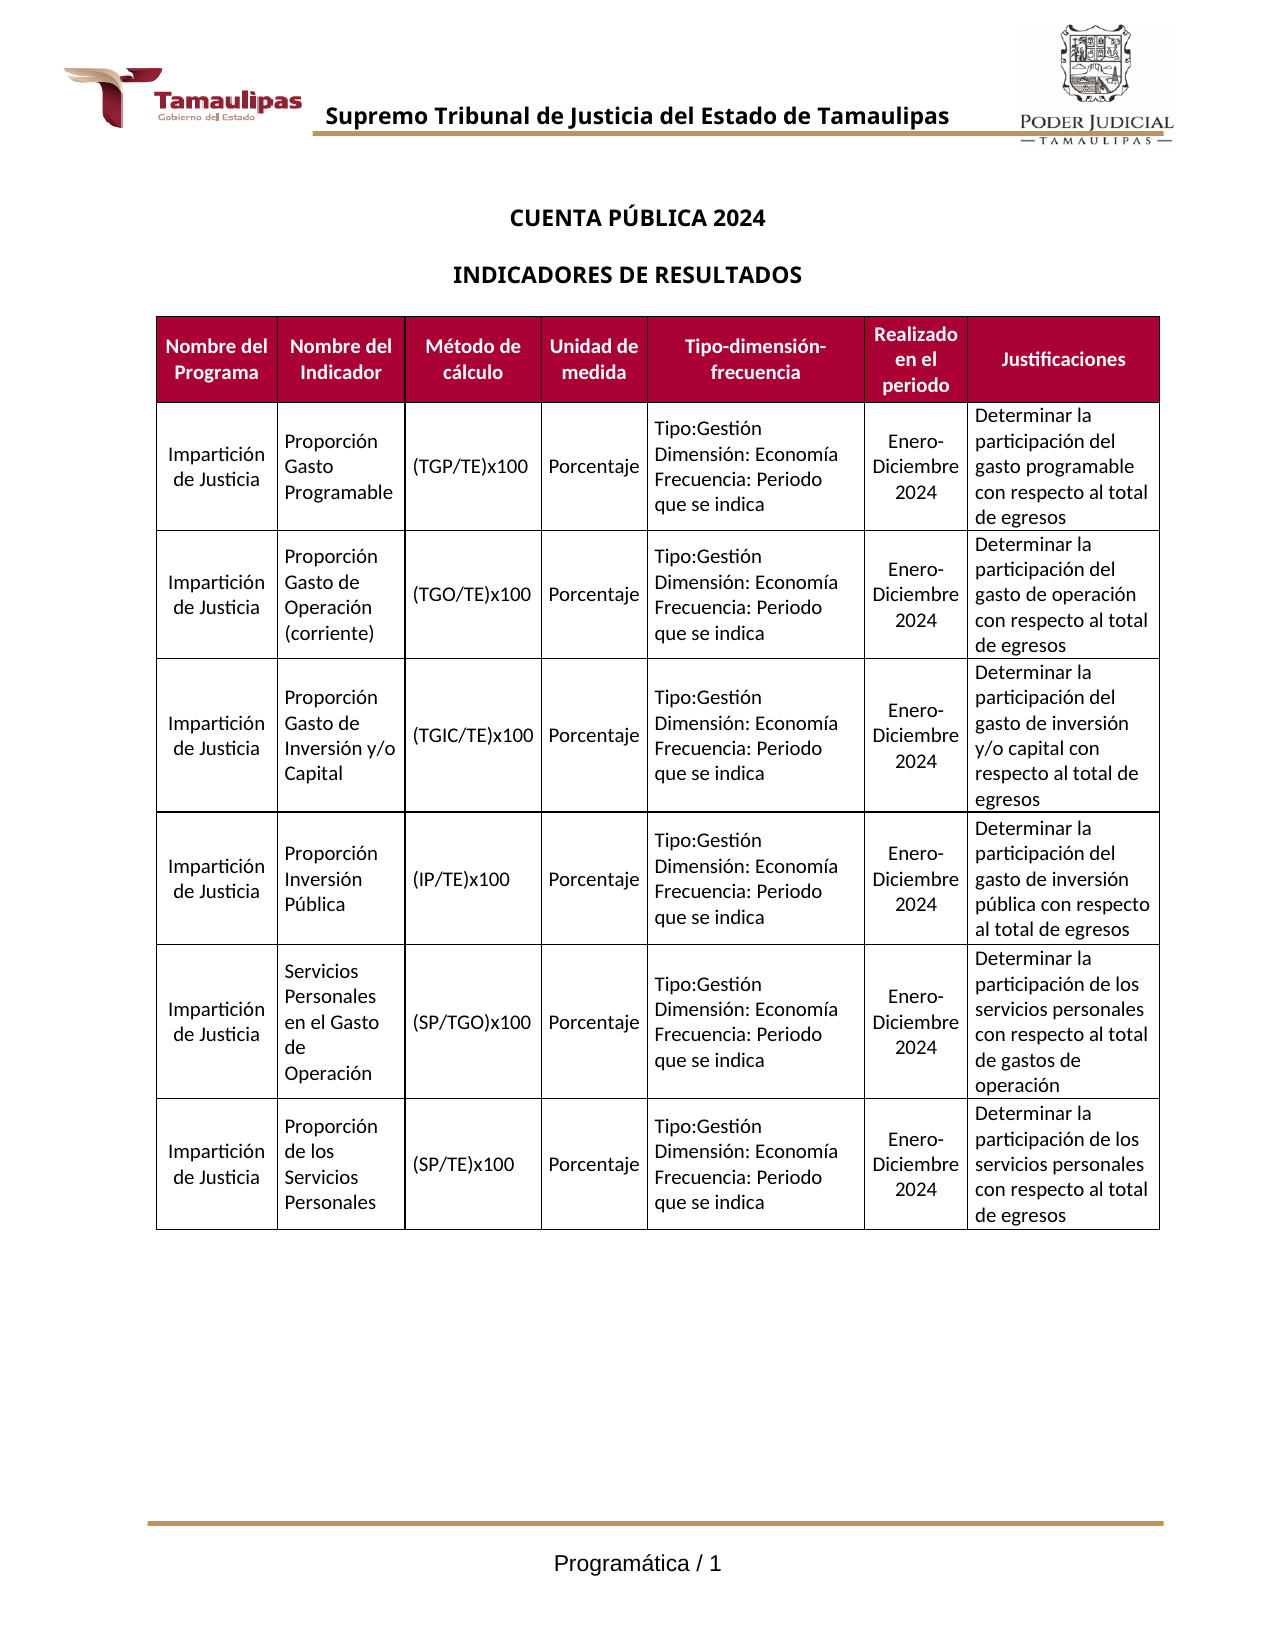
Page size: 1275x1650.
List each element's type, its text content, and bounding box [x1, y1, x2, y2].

table_cell Impartición de Justicia [157, 659, 277, 811]
picture [147, 1521, 1164, 1526]
table_cell Enero-Diciembre 2024 [865, 945, 967, 1098]
table_cell Proporción de los Servicios Personales [278, 1099, 404, 1229]
table_header Nombre del Programa [157, 317, 277, 402]
table_cell Tipo:Gestión Dimensión: Economía Frecuencia: Periodo que se indica [648, 1099, 864, 1229]
table_cell Servicios Personales en el Gasto de Operación [278, 945, 404, 1098]
table_cell Impartición de Justicia [157, 531, 277, 658]
picture [62, 23, 1178, 147]
table_cell Porcentaje [542, 659, 647, 811]
table_cell Porcentaje [542, 403, 647, 530]
text INDICADORES DE RESULTADOS [148, 259, 1127, 290]
table_cell Determinar la participación del gasto programable con respecto al total de egresos [968, 403, 1159, 530]
table_cell Impartición de Justicia [157, 945, 277, 1098]
table_cell Porcentaje [542, 945, 647, 1098]
table_cell Determinar la participación de los servicios personales con respecto al total de egresos [968, 1099, 1159, 1229]
table_cell Enero-Diciembre 2024 [865, 1099, 967, 1229]
table_cell Impartición de Justicia [157, 1099, 277, 1229]
table_cell Enero-Diciembre 2024 [865, 531, 967, 658]
table_header Realizado en el periodo [865, 317, 967, 402]
table_cell (SP/TGO)x100 [406, 945, 541, 1098]
table_cell Tipo:Gestión Dimensión: Economía Frecuencia: Periodo que se indica [648, 403, 864, 530]
table_cell Enero-Diciembre 2024 [865, 403, 967, 530]
table_cell (IP/TE)x100 [406, 813, 541, 944]
table_cell (SP/TE)x100 [406, 1099, 541, 1229]
table_cell (TGIC/TE)x100 [406, 659, 541, 811]
table_cell Proporción Inversión Pública [278, 813, 404, 944]
table_cell Proporción Gasto de Operación (corriente) [278, 531, 404, 658]
table_cell Tipo:Gestión Dimensión: Economía Frecuencia: Periodo que se indica [648, 945, 864, 1098]
table_cell (TGO/TE)x100 [406, 531, 541, 658]
table_cell Porcentaje [542, 1099, 647, 1229]
table_header Unidad de medida [542, 317, 647, 402]
table_cell Impartición de Justicia [157, 403, 277, 530]
table_cell Proporción Gasto de Inversión y/o Capital [278, 659, 404, 811]
table_header Nombre del Indicador [278, 317, 404, 402]
table_cell Enero-Diciembre 2024 [865, 659, 967, 811]
table_header Tipo-dimensión-frecuencia [648, 317, 864, 402]
table_cell Porcentaje [542, 813, 647, 944]
table_cell Determinar la participación de los servicios personales con respecto al total de gastos de operación [968, 945, 1159, 1098]
table_header Método de cálculo [406, 317, 541, 402]
table_cell (TGP/TE)x100 [406, 403, 541, 530]
table_cell Tipo:Gestión Dimensión: Economía Frecuencia: Periodo que se indica [648, 813, 864, 944]
table_cell Enero-Diciembre 2024 [865, 813, 967, 944]
table_cell Impartición de Justicia [157, 813, 277, 944]
table_header Justificaciones [968, 317, 1159, 402]
table_cell Porcentaje [542, 531, 647, 658]
table_cell Proporción Gasto Programable [278, 403, 404, 530]
table_cell Tipo:Gestión Dimensión: Economía Frecuencia: Periodo que se indica [648, 531, 864, 658]
table_cell Determinar la participación del gasto de inversión pública con respecto al total de egresos [968, 813, 1159, 944]
table_cell Determinar la participación del gasto de inversión y/o capital con respecto al total de egresos [968, 659, 1159, 811]
table_cell Tipo:Gestión Dimensión: Economía Frecuencia: Periodo que se indica [648, 659, 864, 811]
table_cell Determinar la participación del gasto de operación con respecto al total de egresos [968, 531, 1159, 658]
text CUENTA PÚBLICA 2024 [148, 202, 1127, 233]
